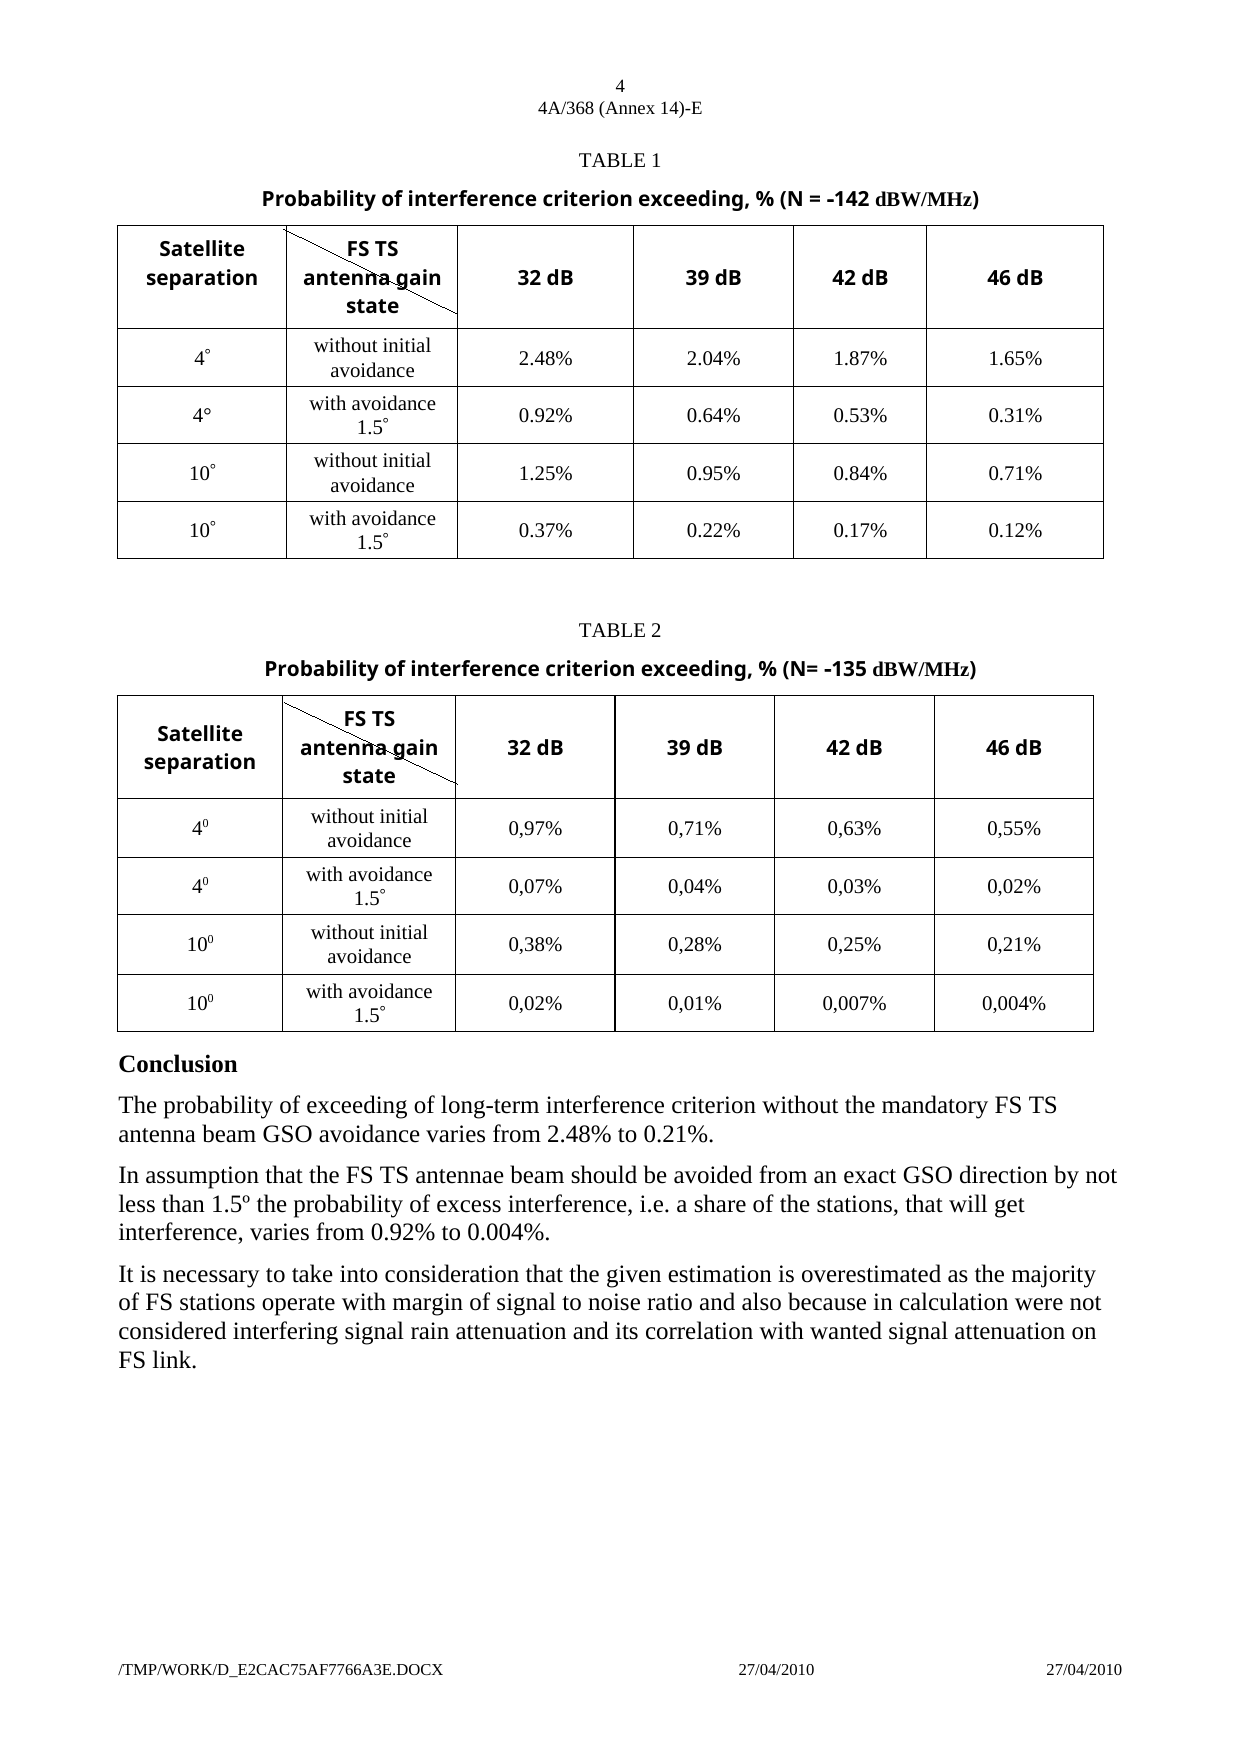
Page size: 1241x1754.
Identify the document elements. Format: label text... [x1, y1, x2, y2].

title Probability of interference criterion exceeding, % (N = 142 dBW/MHz) [118, 184, 1122, 213]
table_cell 0.12% [927, 502, 1103, 558]
table_cell 0,04% [616, 858, 774, 914]
table_cell 100 [118, 915, 282, 973]
table_cell 40 [118, 799, 282, 857]
table_cell 4° [118, 387, 286, 443]
text Table 1 [118, 148, 1122, 172]
table_cell 0,03% [775, 858, 934, 914]
table_cell without initial avoidance [283, 915, 455, 973]
table_header 39 dB [634, 226, 793, 328]
table_cell 0,07% [456, 858, 614, 914]
table_cell 10 [118, 444, 286, 501]
table_cell 0,004% [935, 975, 1093, 1031]
table_cell 0.84% [794, 444, 926, 501]
table_cell 0,25% [775, 915, 934, 973]
table_header 46 dB [927, 226, 1103, 328]
table_header 42 dB [775, 696, 934, 798]
table_cell 0.71% [927, 444, 1103, 501]
table_cell 0.17% [794, 502, 926, 558]
table_cell 1.87% [794, 329, 926, 386]
table_cell with avoidance 1.5 [287, 502, 457, 558]
table_cell 10 [118, 502, 286, 558]
table_header FS TS antenna gain state [283, 696, 455, 798]
table_cell 0,63% [775, 799, 934, 857]
table_cell 0,007% [775, 975, 934, 1031]
table_cell 0,28% [616, 915, 774, 973]
text The probability of exceeding of long-term interference criterion without the mandatory FS TS antenna beam GSO avoidance varies from 2.48% to 0.21%. [118, 1090, 1122, 1147]
table_cell 0.31% [927, 387, 1103, 443]
table_cell 1.25% [458, 444, 633, 501]
table_cell 0,38% [456, 915, 614, 973]
table_cell without initial avoidance [287, 329, 457, 386]
table_cell 0,97% [456, 799, 614, 857]
table_header 32 dB [456, 696, 614, 798]
table_cell 0.95% [634, 444, 793, 501]
table_cell with avoidance 1.5 [283, 858, 455, 914]
table_cell 1.65% [927, 329, 1103, 386]
table_cell 0,01% [616, 975, 774, 1031]
table_header 42 dB [794, 226, 926, 328]
table_cell 0.92% [458, 387, 633, 443]
table_header Satellite separation [118, 696, 282, 798]
table_cell 100 [118, 975, 282, 1031]
table_cell 0.64% [634, 387, 793, 443]
table_cell 40 [118, 858, 282, 914]
table_cell 0,02% [456, 975, 614, 1031]
table_cell without initial avoidance [287, 444, 457, 501]
table_cell 0,02% [935, 858, 1093, 914]
table_header FS TS antenna gain state [287, 226, 457, 328]
table_cell 0.22% [634, 502, 793, 558]
table_cell 4 [118, 329, 286, 386]
table_cell with avoidance 1.5 [287, 387, 457, 443]
table_header 32 dB [458, 226, 633, 328]
text In assumption that the FS TS antennae beam should be avoided from an exact GSO direction by not less than 1.5º the probability of excess interference, i.e. a share of the stations, that will get interference, varies from 0.92% to 0.004%. [118, 1160, 1122, 1246]
title Probability of interference criterion exceeding, % (N= 135 dBW/MHz) [118, 654, 1122, 683]
table_cell 0,21% [935, 915, 1093, 973]
table_cell without initial avoidance [283, 799, 455, 857]
table_cell 2.48% [458, 329, 633, 386]
table_header 46 dB [935, 696, 1093, 798]
table_cell with avoidance 1.5 [283, 975, 455, 1031]
table_header 39 dB [616, 696, 774, 798]
table_cell 0,55% [935, 799, 1093, 857]
table_cell 0.53% [794, 387, 926, 443]
table_cell 0,71% [616, 799, 774, 857]
text It is necessary to take into consideration that the given estimation is overestimated as the majority of FS stations operate with margin of signal to noise ratio and also because in calculation were not considered interfering signal rain attenuation and its correlation with wanted signal attenuation on FS link. [118, 1259, 1122, 1374]
table_cell 2.04% [634, 329, 793, 386]
table_header Satellite separation [118, 226, 286, 328]
table_cell 0.37% [458, 502, 633, 558]
subtitle Conclusion [118, 1049, 1122, 1077]
text Table 2 [118, 618, 1122, 642]
